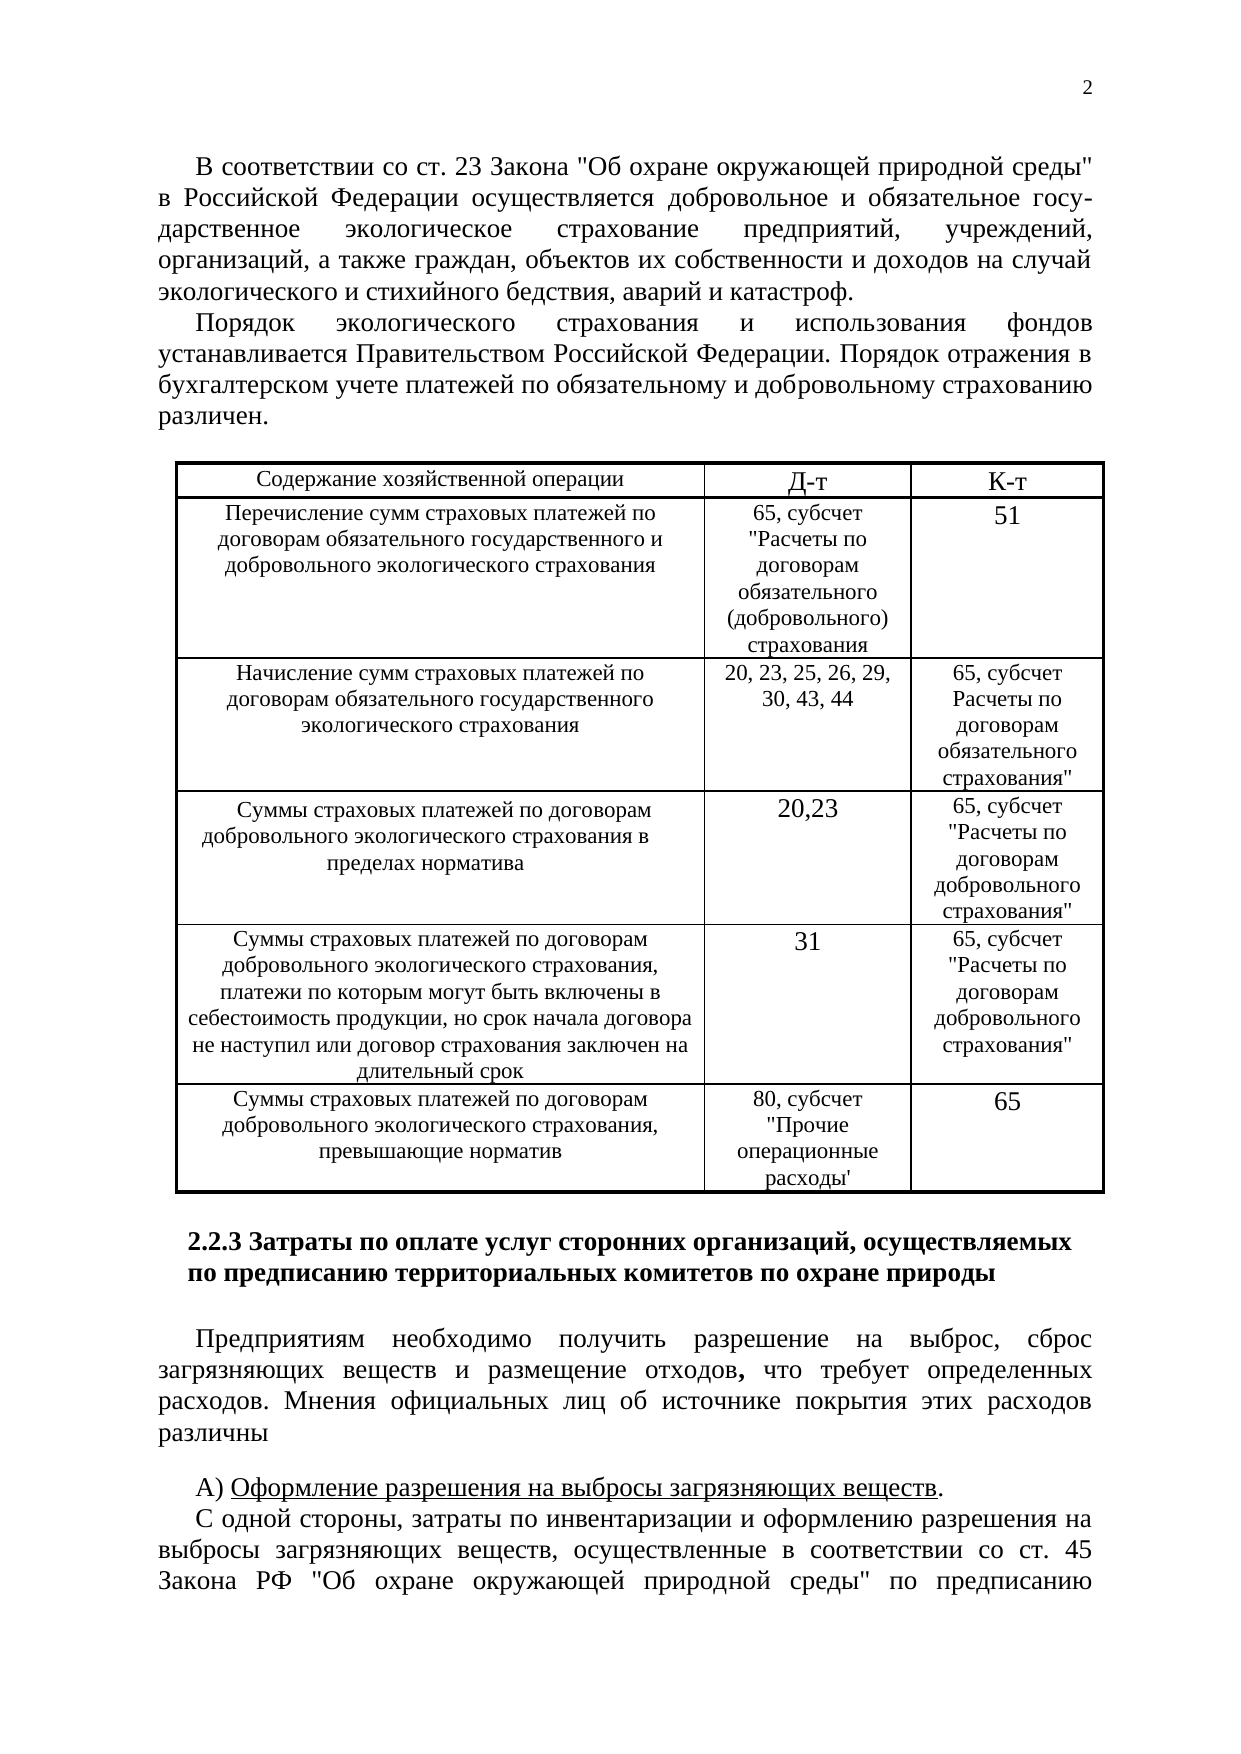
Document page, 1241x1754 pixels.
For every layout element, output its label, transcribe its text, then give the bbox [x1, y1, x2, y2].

subtitle 2.2.3 Затраты по оплате услуг сторонних организаций, осуществляемых по предписанию территориальных комитетов по охране природы [187, 1224, 1093, 1287]
table_cell 31 [705, 925, 910, 1083]
text А) Оформление разрешения на выбросы загрязняющих веществ. [158, 1471, 1093, 1502]
table_cell Суммы страховых платежей по договорам добровольного экологического страхования, платежи по которым могут быть включены в себестоимость продукции, но срок начала договора не наступил или договор страхования заключен на длительный срок [178, 925, 704, 1083]
table_cell 65, субсчет Расчеты по договорам обязательного страхования" [912, 659, 1102, 790]
table_header Содержание хозяйственной операции [178, 465, 704, 496]
table_cell 65 [912, 1085, 1102, 1190]
table_cell Начисление сумм страховых платежей по договорам обязательного государственного экологического страхования [178, 659, 704, 790]
table_cell 51 [912, 499, 1102, 657]
table_cell Суммы страховых платежей по договорам добровольного экологического страхования, превышающие норматив [178, 1085, 704, 1190]
table_cell Суммы страховых платежей по договорам добровольного экологического страхования в пределах норматива [178, 792, 704, 924]
table_cell 65, субсчет "Расчеты по договорам добровольного страхования" [912, 792, 1102, 924]
table_cell Перечисление сумм страховых платежей по договорам обязательного государственного и добровольного экологического страхования [178, 499, 704, 657]
table_cell 20, 23, 25, 26, 29, 30, 43, 44 [705, 659, 910, 790]
table_header Д-т [705, 465, 910, 496]
table_cell 65, субсчет "Расчеты по договорам обязательного (добровольного) страхования [705, 499, 910, 657]
text В соответствии со ст. 23 Закона "Об охране окружающей природной среды" в Российской Федерации осуществляется добровольное и обязательное государственное экологическое страхование предприятий, учреждений, организаций, а также граждан, объектов их собственности и доходов на случай экологического и стихийного бедствия, аварий и катастроф. [158, 150, 1093, 306]
table_cell 65, субсчет "Расчеты по договорам добровольного страхования" [912, 925, 1102, 1083]
table_header К-т [912, 465, 1102, 496]
table_cell 80, субсчет "Прочие операционные расходы' [705, 1085, 910, 1190]
table_cell 20,23 [705, 792, 910, 924]
text Порядок экологического страхования и использования фондов устанавливается Правительством Российской Федерации. Порядок отражения в бухгалтерском учете платежей по обязательному и добровольному страхованию различен. [158, 306, 1093, 430]
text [158, 1502, 1093, 1595]
text Предприятиям необходимо получить разрешение на выброс, сброс загрязняющих веществ и размещение отходов, что требует определенных расходов. Мнения официальных лиц об источнике покрытия этих расходов различны [158, 1322, 1093, 1447]
